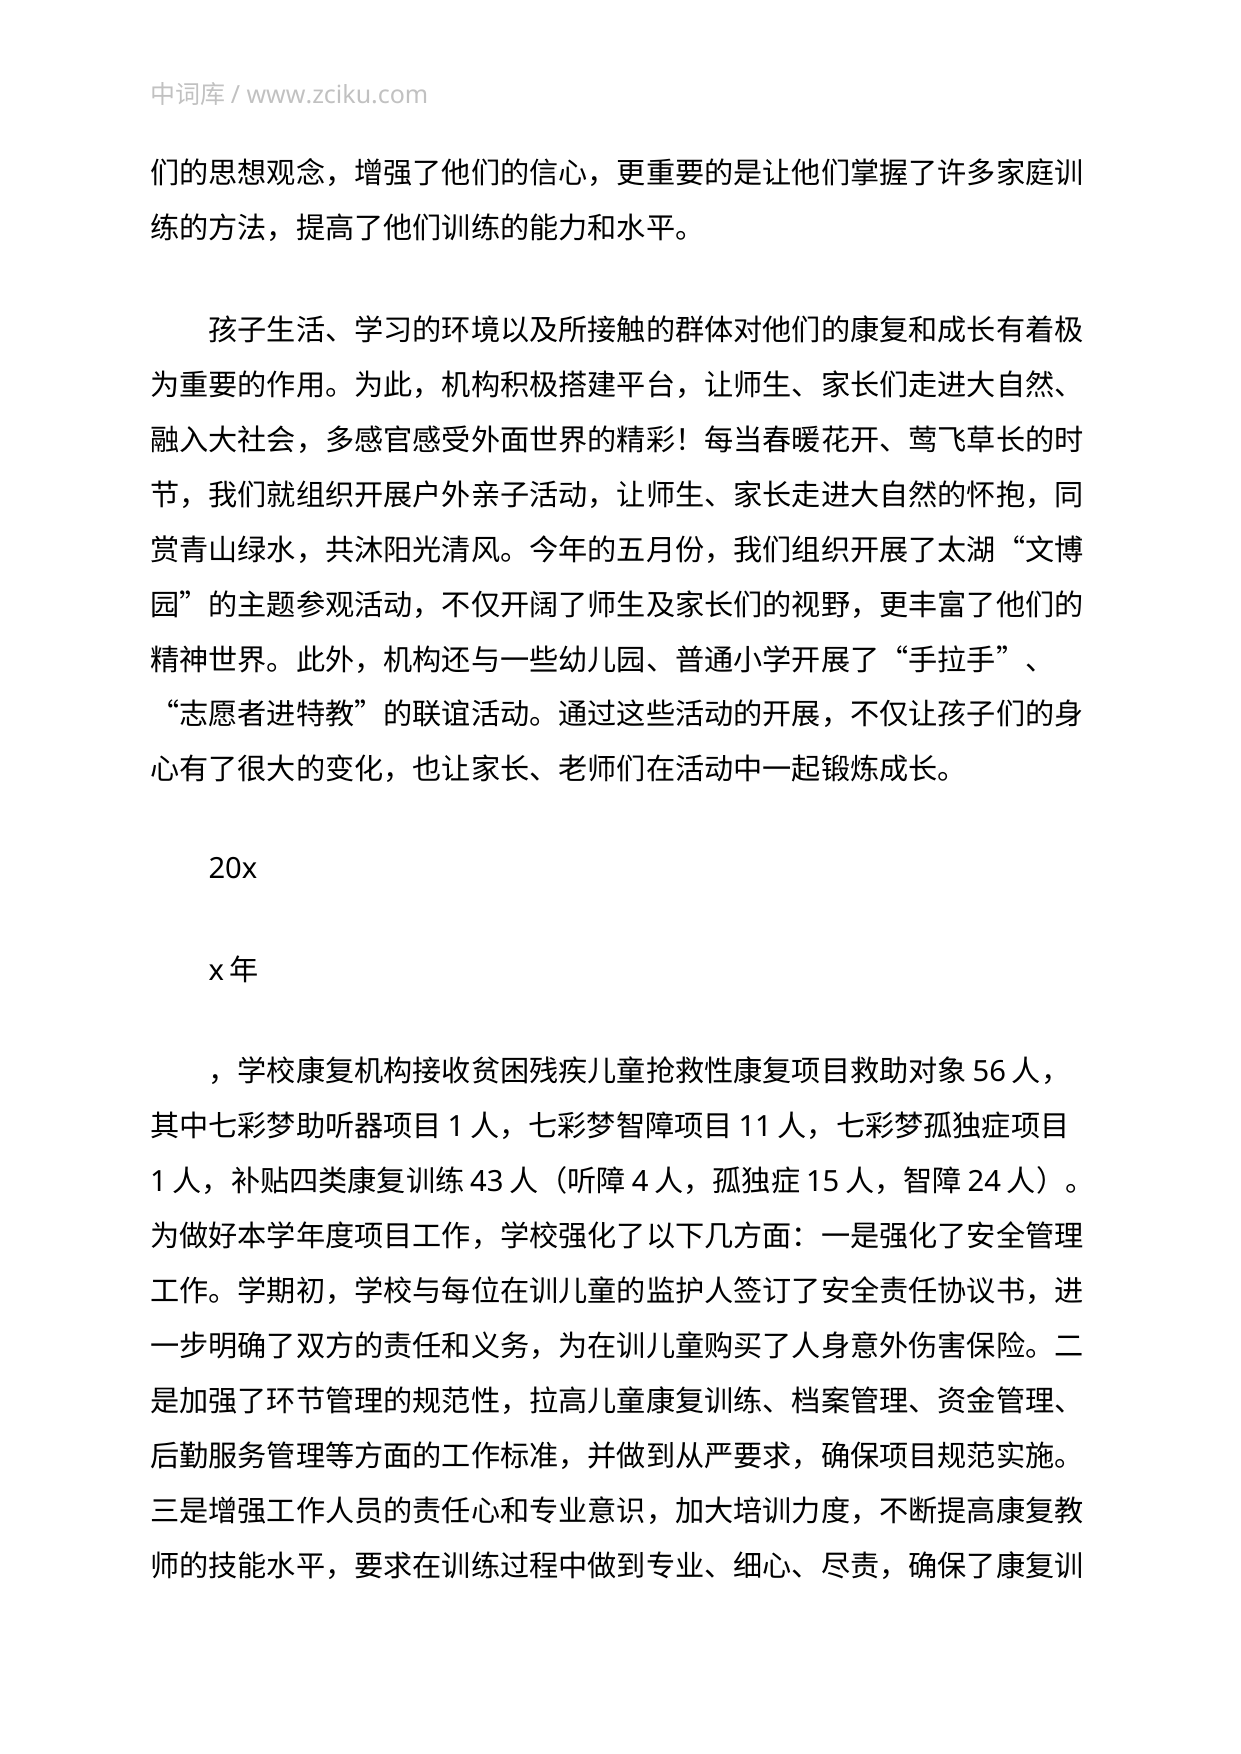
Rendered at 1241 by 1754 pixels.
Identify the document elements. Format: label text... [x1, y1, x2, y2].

text 孩子生活、学习的环境以及所接触的群体对他们的康复和成长有着极为重要的作用。为此，机构积极搭建平台，让师生、家长们走进大自然、融入大社会，多感官感受外面世界的精彩！每当春暖花开、莺飞草长的时节，我们就组织开展户外亲子活动，让师生、家长走进大自然的怀抱，同赏青山绿水，共沐阳光清风。今年的五月份，我们组织开展了太湖“文博园”的主题参观活动，不仅开阔了师生及家长们的视野，更丰富了他们的精神世界。此外，机构还与一些幼儿园、普通小学开展了“手拉手”、“志愿者进特教”的联谊活动。通过这些活动的开展，不仅让孩子们的身心有了很大的变化，也让家长、老师们在活动中一起锻炼成长。 [150, 307, 1090, 788]
text x年 [150, 946, 1090, 988]
text 20x [150, 848, 1090, 887]
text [150, 150, 1090, 247]
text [150, 1048, 1090, 1585]
